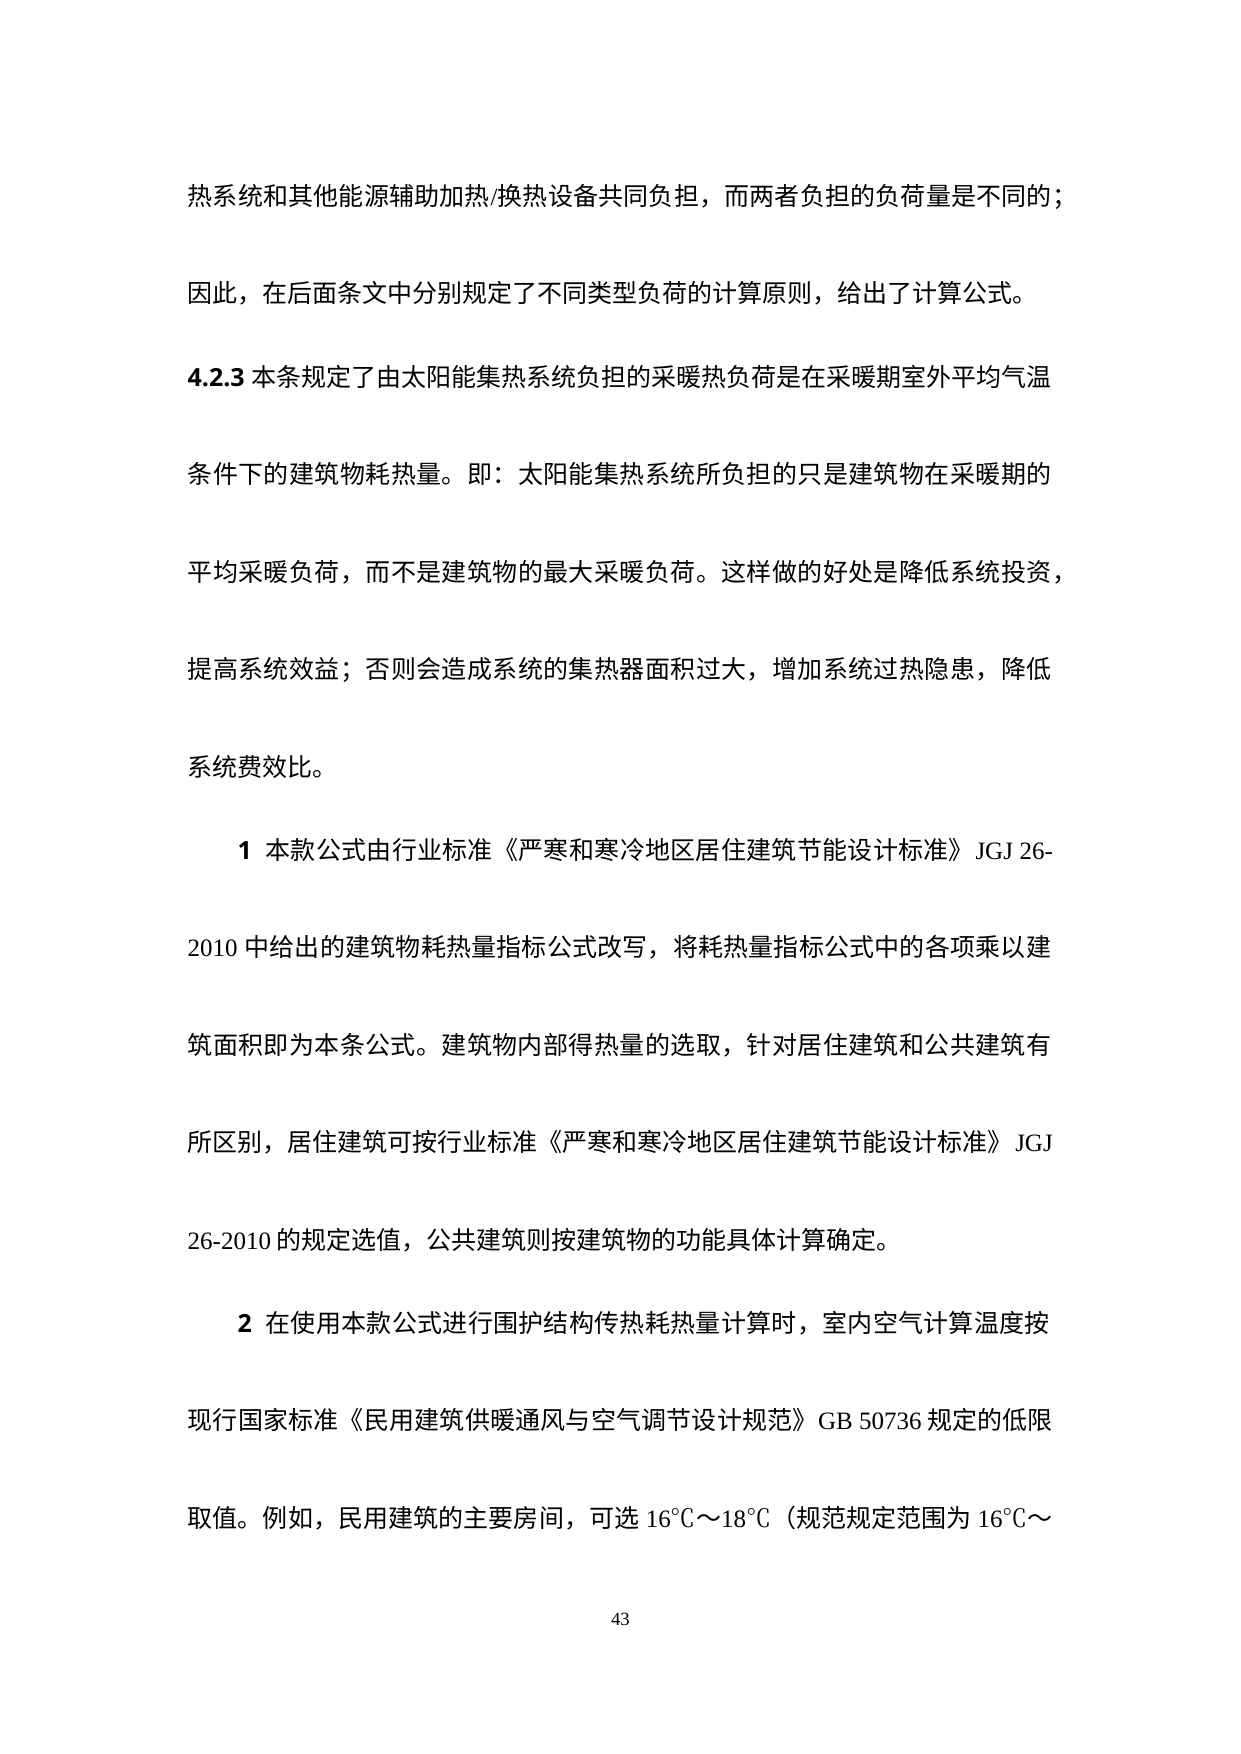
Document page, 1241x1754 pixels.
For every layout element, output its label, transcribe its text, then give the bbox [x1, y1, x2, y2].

text 4.2.3 本条规定了由太阳能集热系统负担的采暖热负荷是在采暖期室外平均气温条件下的建筑物耗热量。即：太阳能集热系统所负担的只是建筑物在采暖期的平均采暖负荷，而不是建筑物的最大采暖负荷。这样做的好处是降低系统投资，提高系统效益；否则会造成系统的集热器面积过大，增加系统过热隐患，降低系统费效比。 [187, 343, 1053, 798]
text 1 本款公式由行业标准《严寒和寒冷地区居住建筑节能设计标准》JGJ 26-2010 中给出的建筑物耗热量指标公式改写，将耗热量指标公式中的各项乘以建筑面积即为本条公式。建筑物内部得热量的选取，针对居住建筑和公共建筑有所区别，居住建筑可按行业标准《严寒和寒冷地区居住建筑节能设计标准》JGJ 26-2010的规定选值，公共建筑则按建筑物的功能具体计算确定。 [187, 816, 1053, 1271]
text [187, 162, 1053, 324]
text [187, 1289, 1053, 1549]
